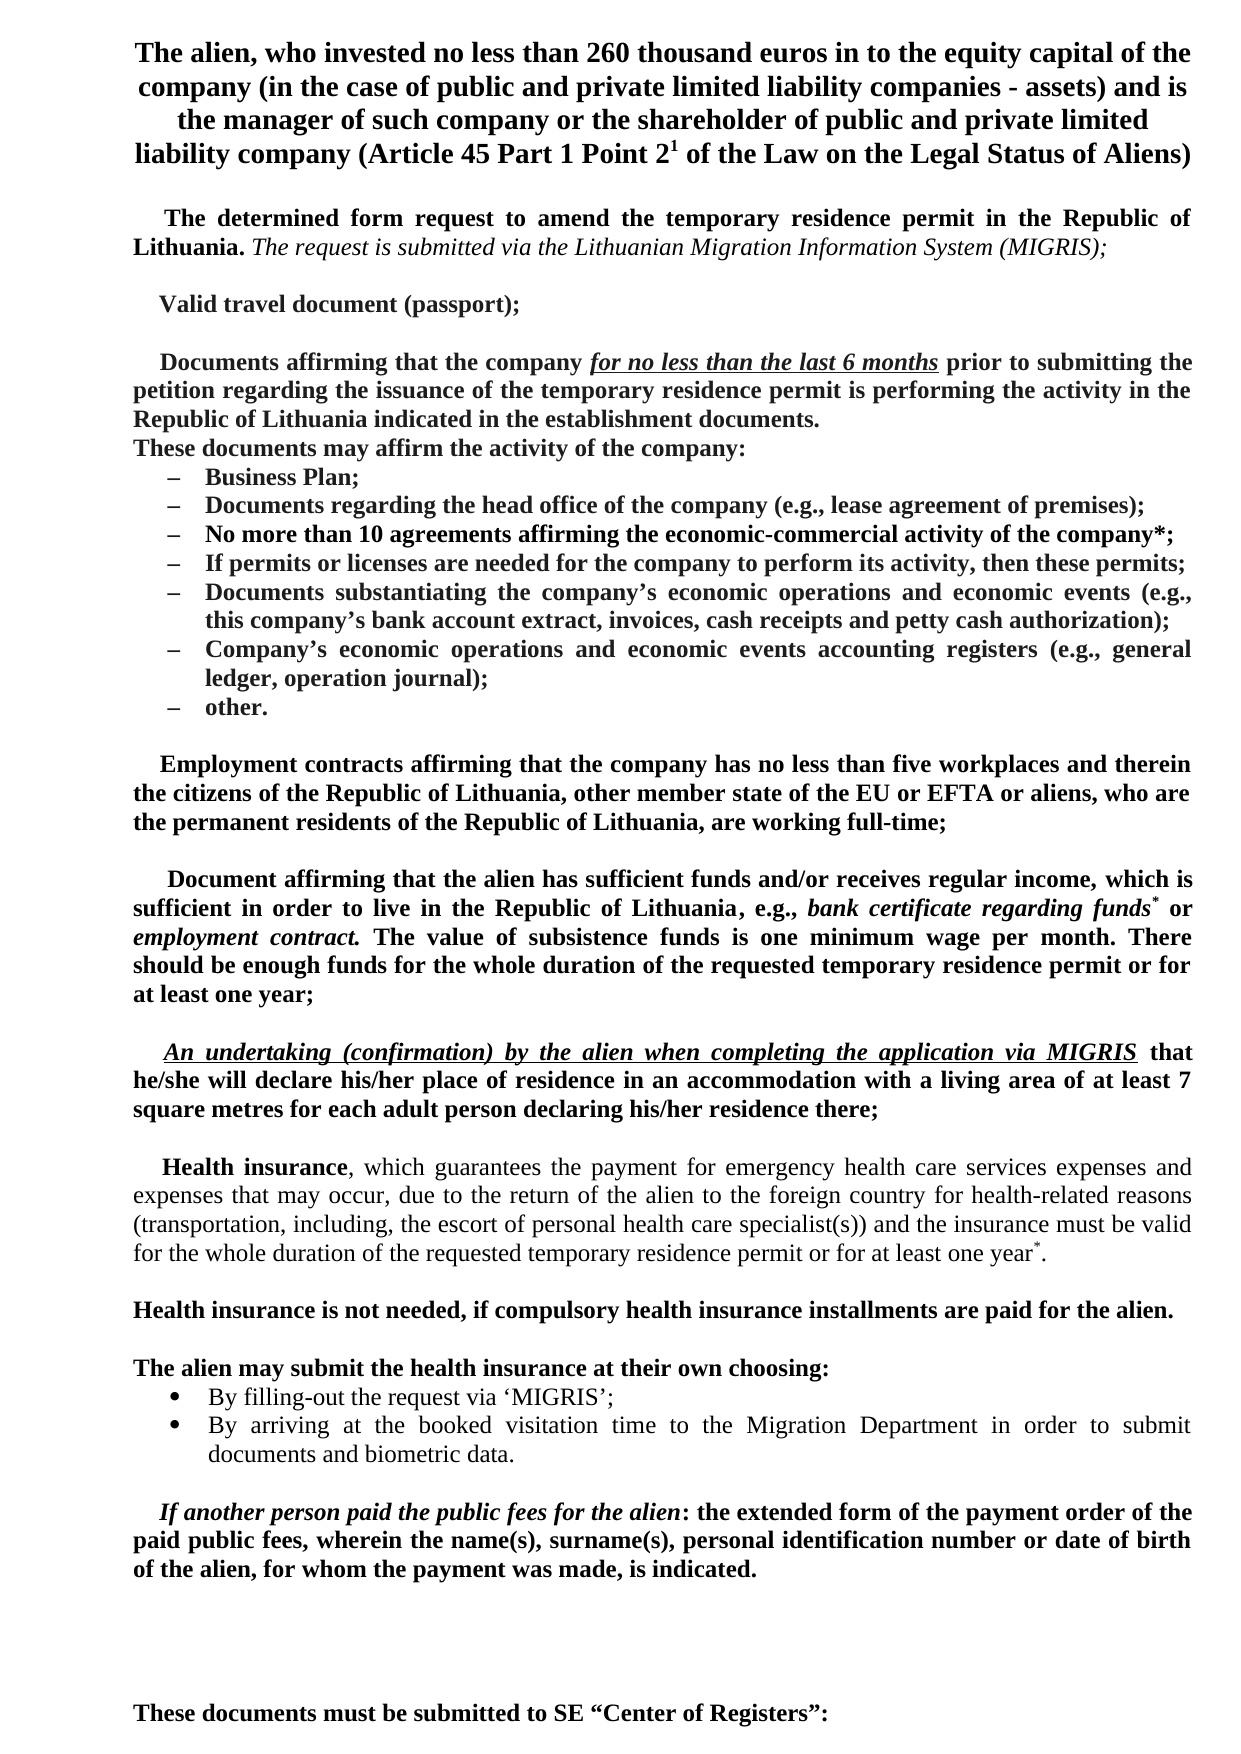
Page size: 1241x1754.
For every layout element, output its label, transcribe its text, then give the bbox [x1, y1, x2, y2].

text These documents must be submitted to SE “Center of Registers”: [133, 1698, 1193, 1727]
text  The determined form request to amend the temporary residence permit in the Republic of Lithuania. The request is submitted via the Lithuanian Migration Information System (MIGRIS); [133, 203, 1193, 261]
text  Documents affirming that the company for no less than the last 6 months prior to submitting the petition regarding the issuance of the temporary residence permit is performing the activity in the Republic of Lithuania indicated in the establishment documents. [133, 347, 1193, 433]
list Company’s economic operations and economic events accounting registers (e.g., general ledger, operation journal); [167, 634, 1193, 692]
text  If another person paid the public fees for the alien: the extended form of the payment order of the paid public fees, wherein the name(s), surname(s), personal identification number or date of birth of the alien, for whom the payment was made, is indicated. [133, 1497, 1193, 1583]
list Business Plan; [167, 462, 1193, 491]
text  An undertaking (confirmation) by the alien when completing the application via MIGRIS that he/she will declare his/her place of residence in an accommodation with a living area of at least 7 square metres for each adult person declaring his/her residence there; [133, 1037, 1193, 1123]
text The alien may submit the health insurance at their own choosing: [133, 1353, 1193, 1382]
list Documents regarding the head office of the company (e.g., lease agreement of premises); [167, 491, 1193, 519]
list If permits or licenses are needed for the company to perform its activity, then these permits; [167, 548, 1193, 577]
list By filling-out the request via ‘MIGRIS’; [170, 1382, 1193, 1411]
text  Health insurance, which guarantees the payment for emergency health care services expenses and expenses that may occur, due to the return of the alien to the foreign country for health-related reasons (transportation, including, the escort of personal health care specialist(s)) and the insurance must be valid for the whole duration of the requested temporary residence permit or for at least one year*. [133, 1152, 1193, 1267]
list other. [167, 692, 1193, 721]
list No more than 10 agreements affirming the economic-commercial activity of the company*; [167, 519, 1193, 548]
text The alien, who invested no less than 260 thousand euros in to the equity capital of the company (in the case of public and private limited liability companies - assets) and is the manager of such company or the shareholder of public and private limited liability company (Article 45 Part 1 Point 21 of the Law on the Legal Status of Aliens) [133, 35, 1193, 169]
text  Employment contracts affirming that the company has no less than five workplaces and therein the citizens of the Republic of Lithuania, other member state of the EU or EFTA or aliens, who are the permanent residents of the Republic of Lithuania, are working full-time; [133, 749, 1193, 836]
text Health insurance is not needed, if compulsory health insurance installments are paid for the alien. [133, 1296, 1193, 1324]
text  Valid travel document (passport); [133, 289, 1193, 318]
list Documents substantiating the company’s economic operations and economic events (e.g., this company’s bank account extract, invoices, cash receipts and petty cash authorization); [167, 577, 1193, 634]
text These documents may affirm the activity of the company: [133, 433, 1193, 462]
text  Document affirming that the alien has sufficient funds and/or receives regular income, which is sufficient in order to live in the Republic of Lithuania, e.g., bank certificate regarding funds* or employment contract. The value of subsistence funds is one minimum wage per month. There should be enough funds for the whole duration of the requested temporary residence permit or for at least one year; [133, 864, 1193, 1008]
list By arriving at the booked visitation time to the Migration Department in order to submit documents and biometric data. [170, 1411, 1193, 1468]
